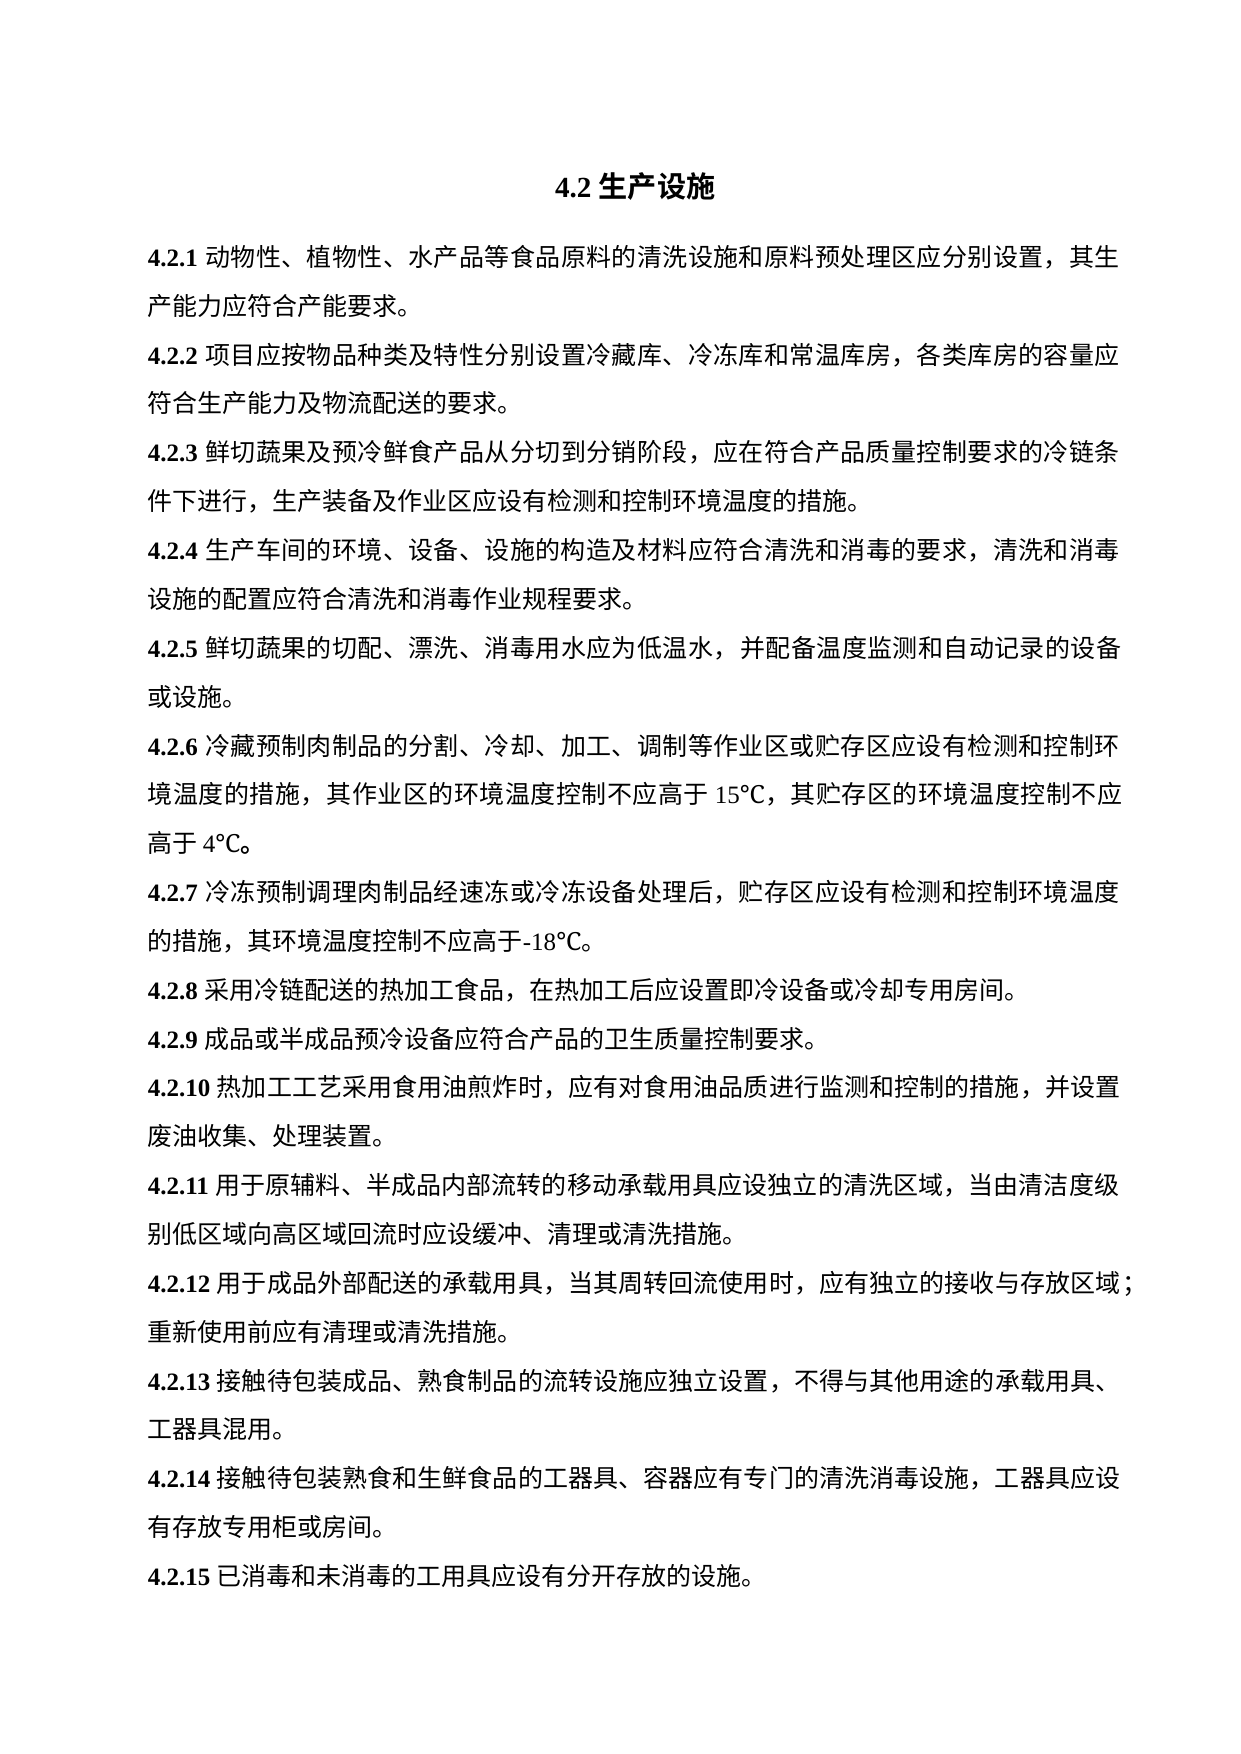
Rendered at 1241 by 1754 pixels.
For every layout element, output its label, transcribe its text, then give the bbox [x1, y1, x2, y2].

text 4.2.7 冷冻预制调理肉制品经速冻或冷冻设备处理后，贮存区应设有检测和控制环境温度的措施，其环境温度控制不应高于-18℃。 [148, 872, 1122, 958]
text 4.2.2 项目应按物品种类及特性分别设置冷藏库、冷冻库和常温库房，各类库房的容量应符合生产能力及物流配送的要求。 [148, 335, 1122, 420]
text 4.2.4 生产车间的环境、设备、设施的构造及材料应符合清洗和消毒的要求，清洗和消毒设施的配置应符合清洗和消毒作业规程要求。 [148, 531, 1122, 616]
text 4.2.14 接触待包装熟食和生鲜食品的工器具、容器应有专门的清洗消毒设施，工器具应设有存放专用柜或房间。 [148, 1459, 1122, 1544]
text 4.2.5 鲜切蔬果的切配、漂洗、消毒用水应为低温水，并配备温度监测和自动记录的设备或设施。 [148, 628, 1122, 713]
text 4.2.6 冷藏预制肉制品的分割、冷却、加工、调制等作业区或贮存区应设有检测和控制环境温度的措施，其作业区的环境温度控制不应高于15℃，其贮存区的环境温度控制不应高于4℃。 [148, 726, 1122, 860]
text 4.2.11 用于原辅料、半成品内部流转的移动承载用具应设独立的清洗区域，当由清洁度级别低区域向高区域回流时应设缓冲、清理或清洗措施。 [148, 1166, 1122, 1251]
text 4.2.12 用于成品外部配送的承载用具，当其周转回流使用时，应有独立的接收与存放区域；重新使用前应有清理或清洗措施。 [148, 1263, 1122, 1348]
text 4.2.1 动物性、植物性、水产品等食品原料的清洗设施和原料预处理区应分别设置，其生产能力应符合产能要求。 [148, 237, 1122, 322]
text 4.2.3 鲜切蔬果及预冷鲜食产品从分切到分销阶段，应在符合产品质量控制要求的冷链条件下进行，生产装备及作业区应设有检测和控制环境温度的措施。 [148, 433, 1122, 518]
text 4.2.9 成品或半成品预冷设备应符合产品的卫生质量控制要求。 [148, 1019, 1122, 1055]
text 4.2.10 热加工工艺采用食用油煎炸时，应有对食用油品质进行监测和控制的措施，并设置废油收集、处理装置。 [148, 1068, 1122, 1153]
text 4.2.13 接触待包装成品、熟食制品的流转设施应独立设置，不得与其他用途的承载用具、工器具混用。 [148, 1361, 1122, 1446]
list 4.2 生产设施 [148, 164, 1122, 206]
text 4.2.8 采用冷链配送的热加工食品，在热加工后应设置即冷设备或冷却专用房间。 [148, 970, 1122, 1006]
text 4.2.15 已消毒和未消毒的工用具应设有分开存放的设施。 [148, 1556, 1122, 1593]
